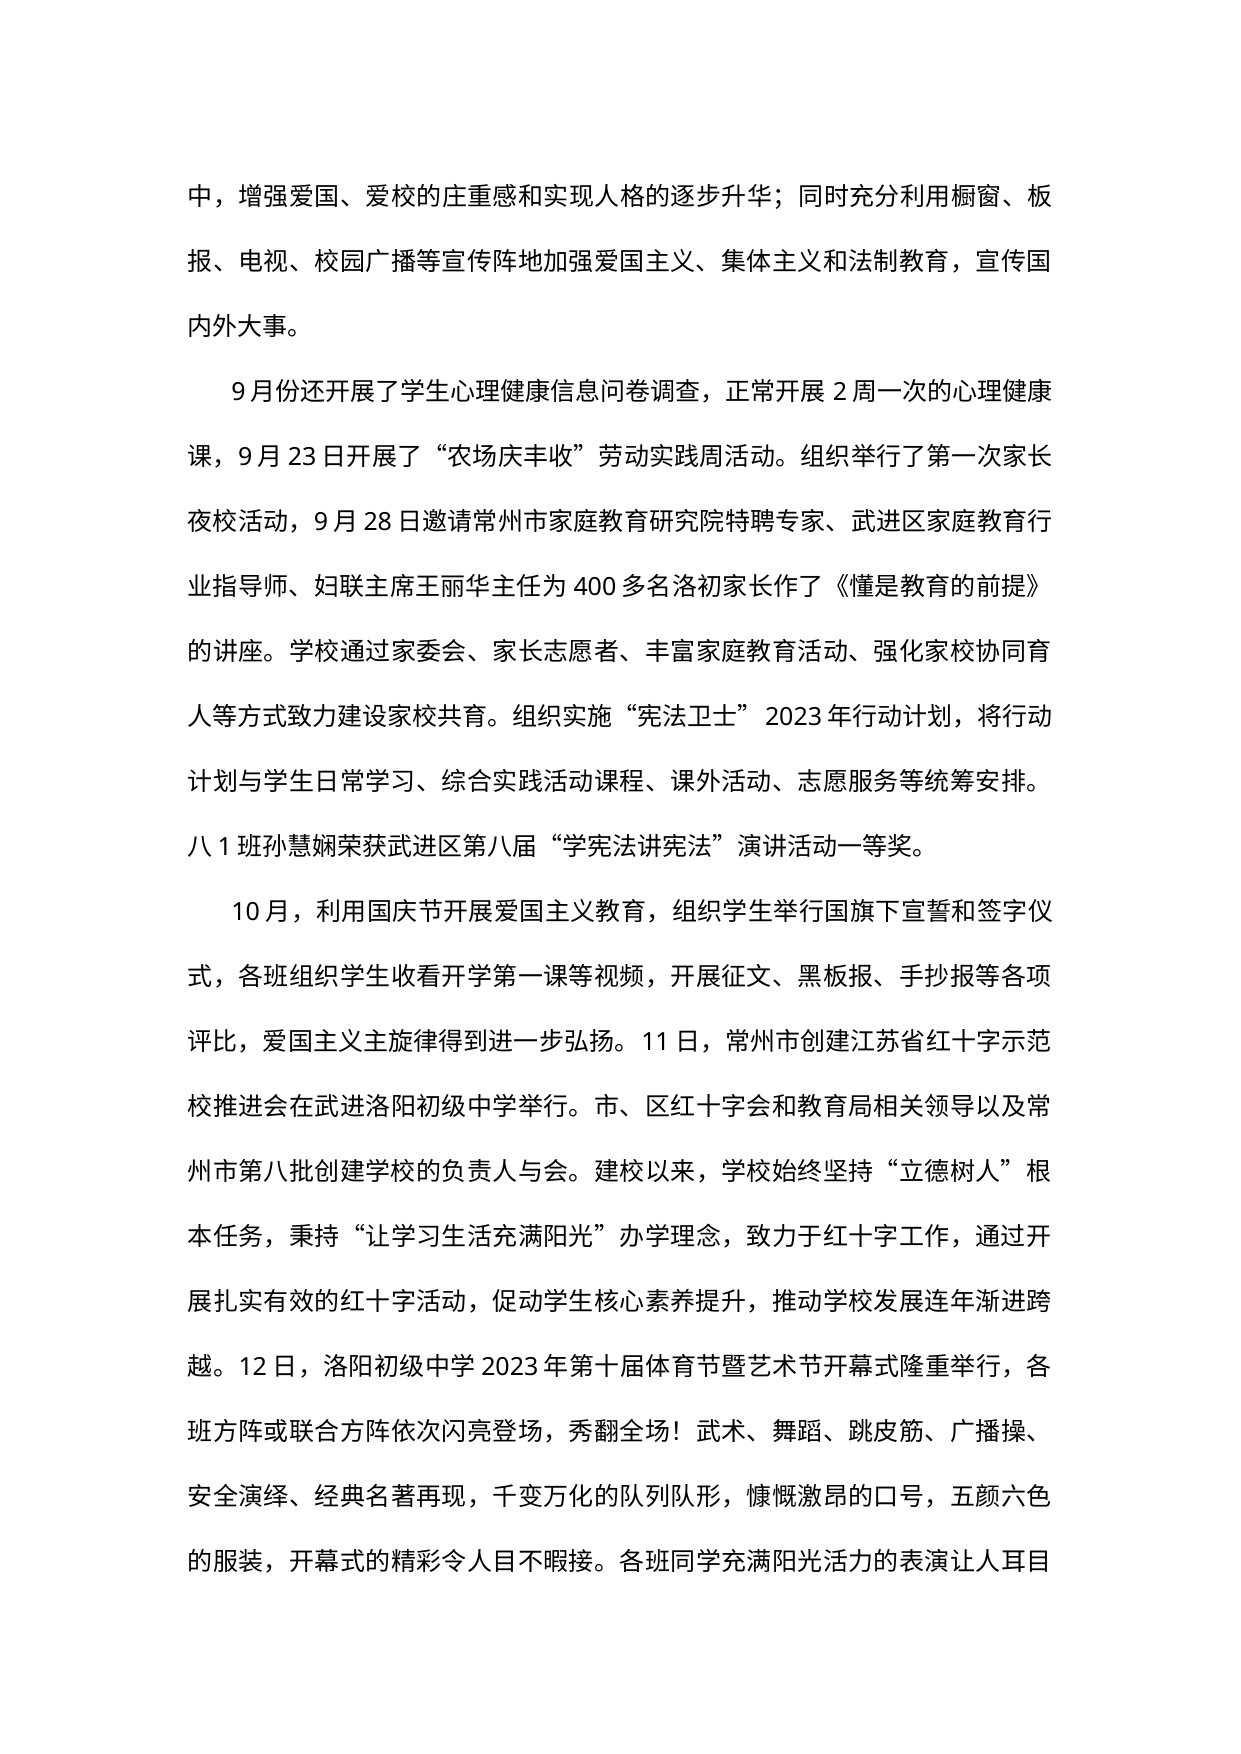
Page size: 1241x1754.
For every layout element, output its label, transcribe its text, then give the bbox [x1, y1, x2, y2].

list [187, 162, 1053, 357]
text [187, 877, 1053, 1592]
text 9月份还开展了学生心理健康信息问卷调查，正常开展2周一次的心理健康课，9月23日开展了“农场庆丰收”劳动实践周活动。组织举行了第一次家长夜校活动，9月28日邀请常州市家庭教育研究院特聘专家、武进区家庭教育行业指导师、妇联主席王丽华主任为400多名洛初家长作了《懂是教育的前提》的讲座。学校通过家委会、家长志愿者、丰富家庭教育活动、强化家校协同育人等方式致力建设家校共育。组织实施“宪法卫士”2023年行动计划，将行动计划与学生日常学习、综合实践活动课程、课外活动、志愿服务等统筹安排。八1班孙慧娴荣获武进区第八届“学宪法讲宪法”演讲活动一等奖。 [187, 357, 1053, 877]
